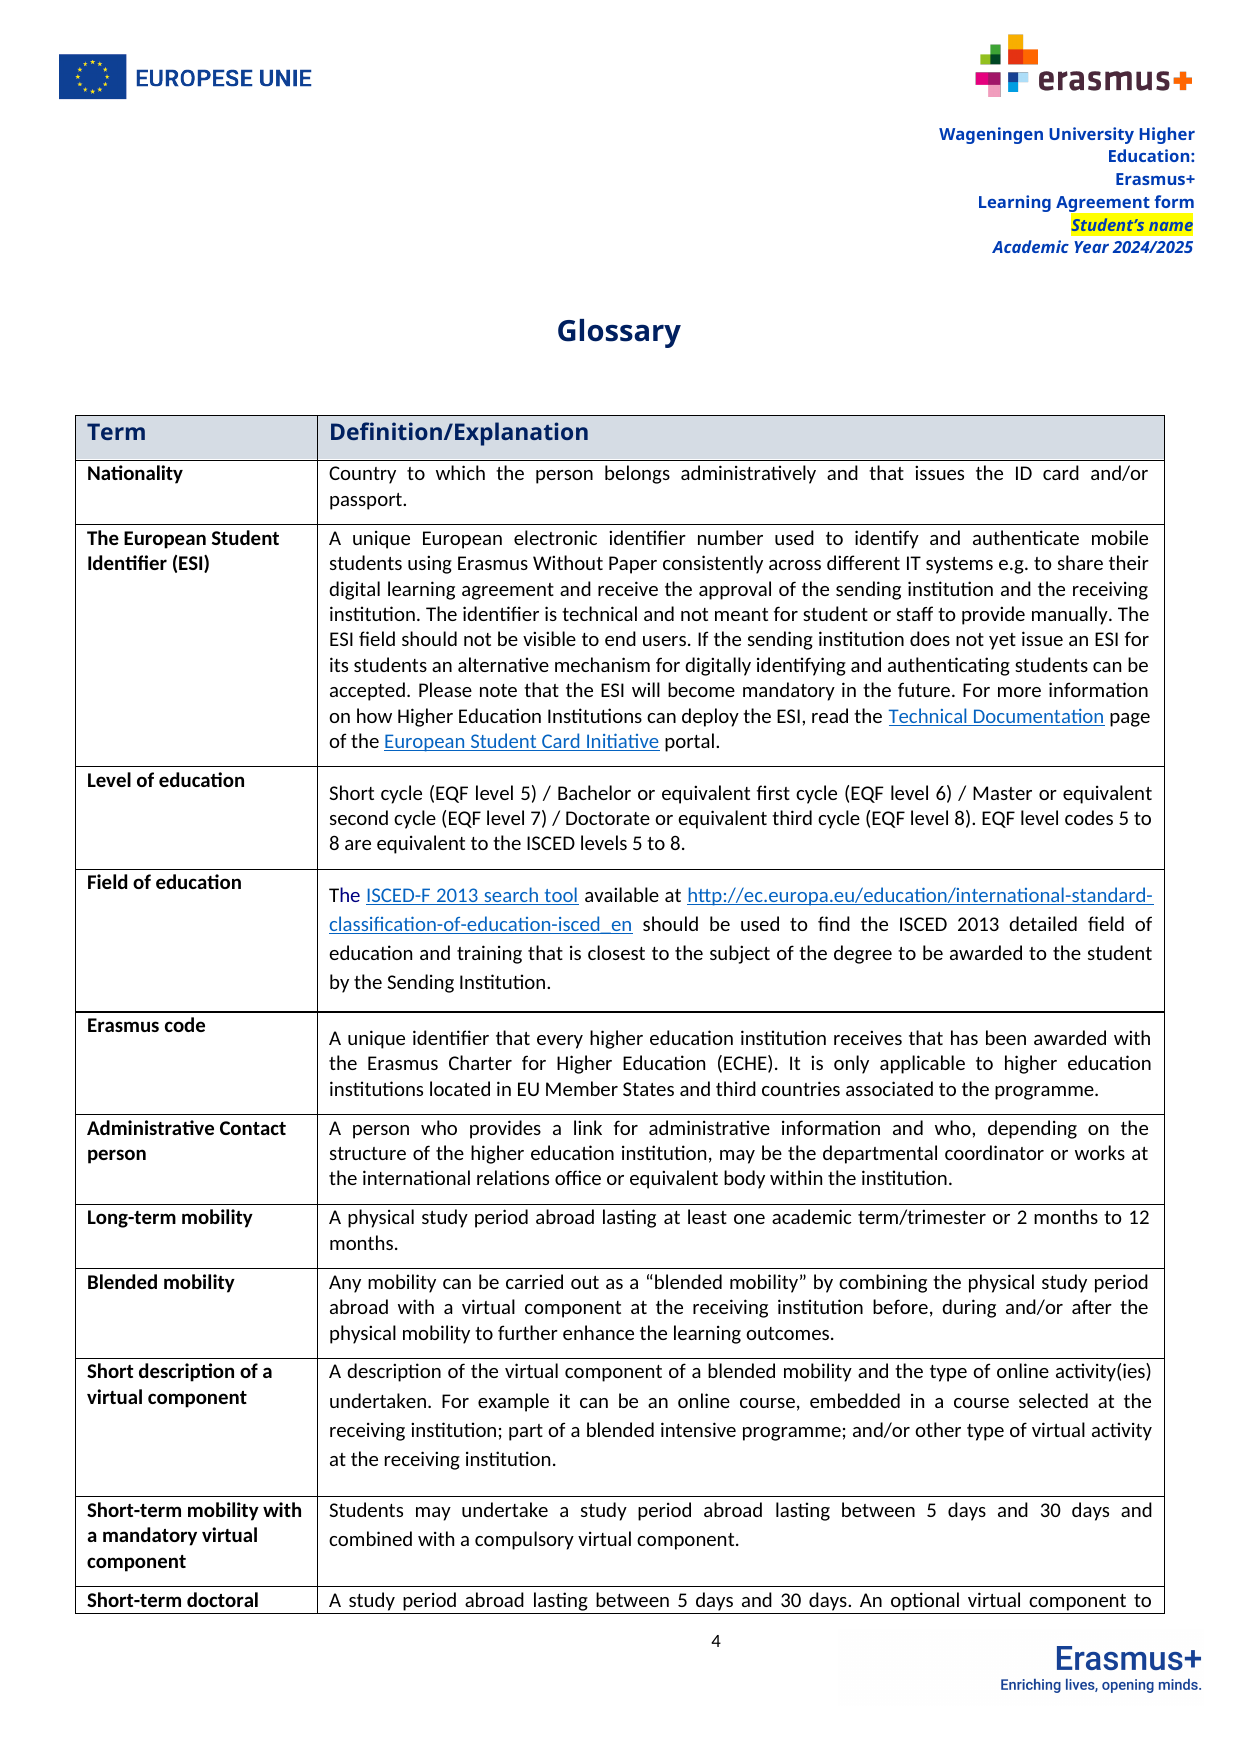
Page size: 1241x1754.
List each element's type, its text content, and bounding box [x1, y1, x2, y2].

table_cell Administrative Contact person [76, 1115, 317, 1203]
table_cell The ISCED-F 2013 search tool available at http://ec.europa.eu/education/international-standard-classification-of-education-isced_en should be used to find the ISCED 2013 detailed field of education and training that is closest to the subject of the degree to be awarded to the student by the Sending Institution. [318, 870, 1164, 1011]
table_cell Short description of a virtual component [76, 1359, 317, 1496]
table_cell Erasmus code [76, 1013, 317, 1114]
table_cell Field of education [76, 870, 317, 1011]
table_cell A person who provides a link for administrative information and who, depending on the structure of the higher education institution, may be the departmental coordinator or works at the international relations office or equivalent body within the institution. [318, 1115, 1164, 1203]
text Glossary [75, 310, 1162, 350]
table_header Term [76, 416, 317, 459]
table_cell Short-term mobility with a mandatory virtual component [76, 1497, 317, 1586]
table_cell The European Student Identifier (ESI) [76, 525, 317, 766]
table_cell Level of education [76, 767, 317, 868]
picture [20, 23, 346, 136]
table_cell Long-term mobility [76, 1205, 317, 1268]
table_cell A description of the virtual component of a blended mobility and the type of online activity(ies) undertaken. For example it can be an online course, embedded in a course selected at the receiving institution; part of a blended intensive programme; and/or other type of virtual activity at the receiving institution. [318, 1359, 1164, 1496]
picture [957, 16, 1210, 115]
table_cell A unique identifier that every higher education institution receives that has been awarded with the Erasmus Charter for Higher Education (ECHE). It is only applicable to higher education institutions located in EU Member States and third countries associated to the programme. [318, 1013, 1164, 1114]
table_cell Short cycle (EQF level 5) / Bachelor or equivalent first cycle (EQF level 6) / Master or equivalent second cycle (EQF level 7) / Doctorate or equivalent third cycle (EQF level 8). EQF level codes 5 to 8 are equivalent to the ISCED levels 5 to 8. [318, 767, 1164, 868]
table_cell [318, 1587, 1164, 1612]
table_cell Blended mobility [76, 1269, 317, 1358]
table_cell A unique European electronic identifier number used to identify and authenticate mobile students using Erasmus Without Paper consistently across different IT systems e.g. to share their digital learning agreement and receive the approval of the sending institution and the receiving institution. The identifier is technical and not meant for student or staff to provide manually. The ESI field should not be visible to end users. If the sending institution does not yet issue an ESI for its students an alternative mechanism for digitally identifying and authenticating students can be accepted. Please note that the ESI will become mandatory in the future. For more information on how Higher Education Institutions can deploy the ESI, read the Technical Documentation page of the European Student Card Initiative portal. [318, 525, 1164, 766]
table_cell Nationality [76, 461, 317, 524]
table_cell A physical study period abroad lasting at least one academic term/trimester or 2 months to 12 months. [318, 1205, 1164, 1268]
table_cell Students may undertake a study period abroad lasting between 5 days and 30 days and combined with a compulsory virtual component. [318, 1497, 1164, 1586]
table_cell Any mobility can be carried out as a “blended mobility” by combining the physical study period abroad with a virtual component at the receiving institution before, during and/or after the physical mobility to further enhance the learning outcomes. [318, 1269, 1164, 1358]
table_header Definition/Explanation [318, 416, 1164, 459]
picture [838, 1629, 1205, 1706]
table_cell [76, 1587, 317, 1612]
table_cell Country to which the person belongs administratively and that issues the ID card and/or passport. [318, 461, 1164, 524]
